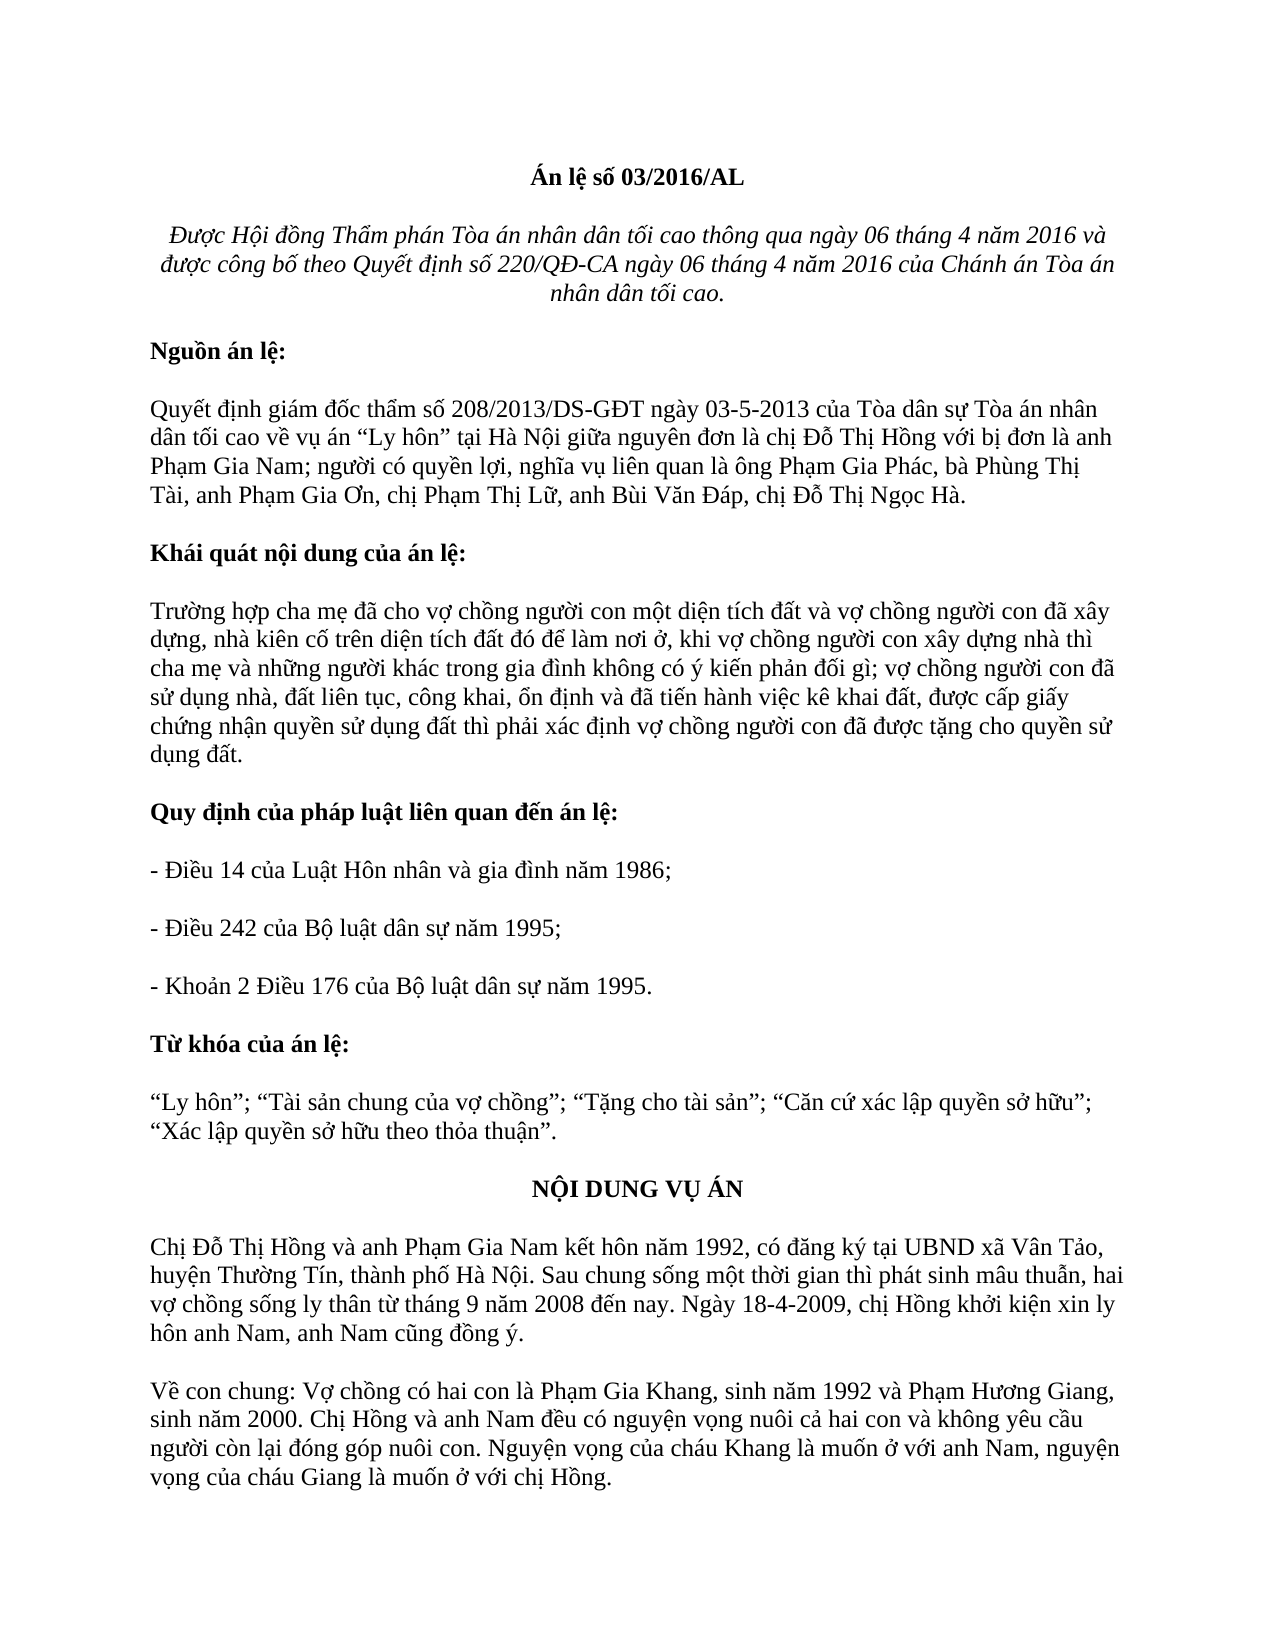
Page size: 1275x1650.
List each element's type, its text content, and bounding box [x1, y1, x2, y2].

text Án lệ số 03/2016/AL [150, 162, 1125, 191]
text Quyết định giám đốc thẩm số 208/2013/DS-GĐT ngày 03-5-2013 của Tòa dân sự Tòa án nhân dân tối cao về vụ án “Ly hôn” tại Hà Nội giữa nguyên đơn là chị Đỗ Thị Hồng với bị đơn là anh Phạm Gia Nam; người có quyền lợi, nghĩa vụ liên quan là ông Phạm Gia Phác, bà Phùng Thị Tài, anh Phạm Gia Ơn, chị Phạm Thị Lữ, anh Bùi Văn Đáp, chị Đỗ Thị Ngọc Hà. [150, 394, 1125, 509]
text “Ly hôn”; “Tài sản chung của vợ chồng”; “Tặng cho tài sản”; “Căn cứ xác lập quyền sở hữu”; “Xác lập quyền sở hữu theo thỏa thuận”. [150, 1087, 1125, 1144]
text - Khoản 2 Điều 176 của Bộ luật dân sự năm 1995. [150, 971, 1125, 1000]
text - Điều 242 của Bộ luật dân sự năm 1995; [150, 913, 1125, 942]
text Được Hội đồng Thẩm phán Tòa án nhân dân tối cao thông qua ngày 06 tháng 4 năm 2016 và được công bố theo Quyết định số 220/QĐ-CA ngày 06 tháng 4 năm 2016 của Chánh án Tòa án nhân dân tối cao. [150, 220, 1125, 307]
text Khái quát nội dung của án lệ: [150, 538, 1125, 567]
text NỘI DUNG VỤ ÁN [150, 1174, 1125, 1202]
text Quy định của pháp luật liên quan đến án lệ: [150, 797, 1125, 826]
text Từ khóa của án lệ: [150, 1029, 1125, 1058]
text Chị Đỗ Thị Hồng và anh Phạm Gia Nam kết hôn năm 1992, có đăng ký tại UBND xã Vân Tảo, huyện Thường Tín, thành phố Hà Nội. Sau chung sống một thời gian thì phát sinh mâu thuẫn, hai vợ chồng sống ly thân từ tháng 9 năm 2008 đến nay. Ngày 18-4-2009, chị Hồng khởi kiện xin ly hôn anh Nam, anh Nam cũng đồng ý. [150, 1232, 1125, 1347]
text Về con chung: Vợ chồng có hai con là Phạm Gia Khang, sinh năm 1992 và Phạm Hương Giang, sinh năm 2000. Chị Hồng và anh Nam đều có nguyện vọng nuôi cả hai con và không yêu cầu người còn lại đóng góp nuôi con. Nguyện vọng của cháu Khang là muốn ở với anh Nam, nguyện vọng của cháu Giang là muốn ở với chị Hồng. [150, 1376, 1125, 1491]
text - Điều 14 của Luật Hôn nhân và gia đình năm 1986; [150, 855, 1125, 884]
text Trường hợp cha mẹ đã cho vợ chồng người con một diện tích đất và vợ chồng người con đã xây dựng, nhà kiên cố trên diện tích đất đó để làm nơi ở, khi vợ chồng người con xây dựng nhà thì cha mẹ và những người khác trong gia đình không có ý kiến phản đối gì; vợ chồng người con đã sử dụng nhà, đất liên tục, công khai, ổn định và đã tiến hành việc kê khai đất, được cấp giấy chứng nhận quyền sử dụng đất thì phải xác định vợ chồng người con đã được tặng cho quyền sử dụng đất. [150, 596, 1125, 768]
text Nguồn án lệ: [150, 336, 1125, 364]
